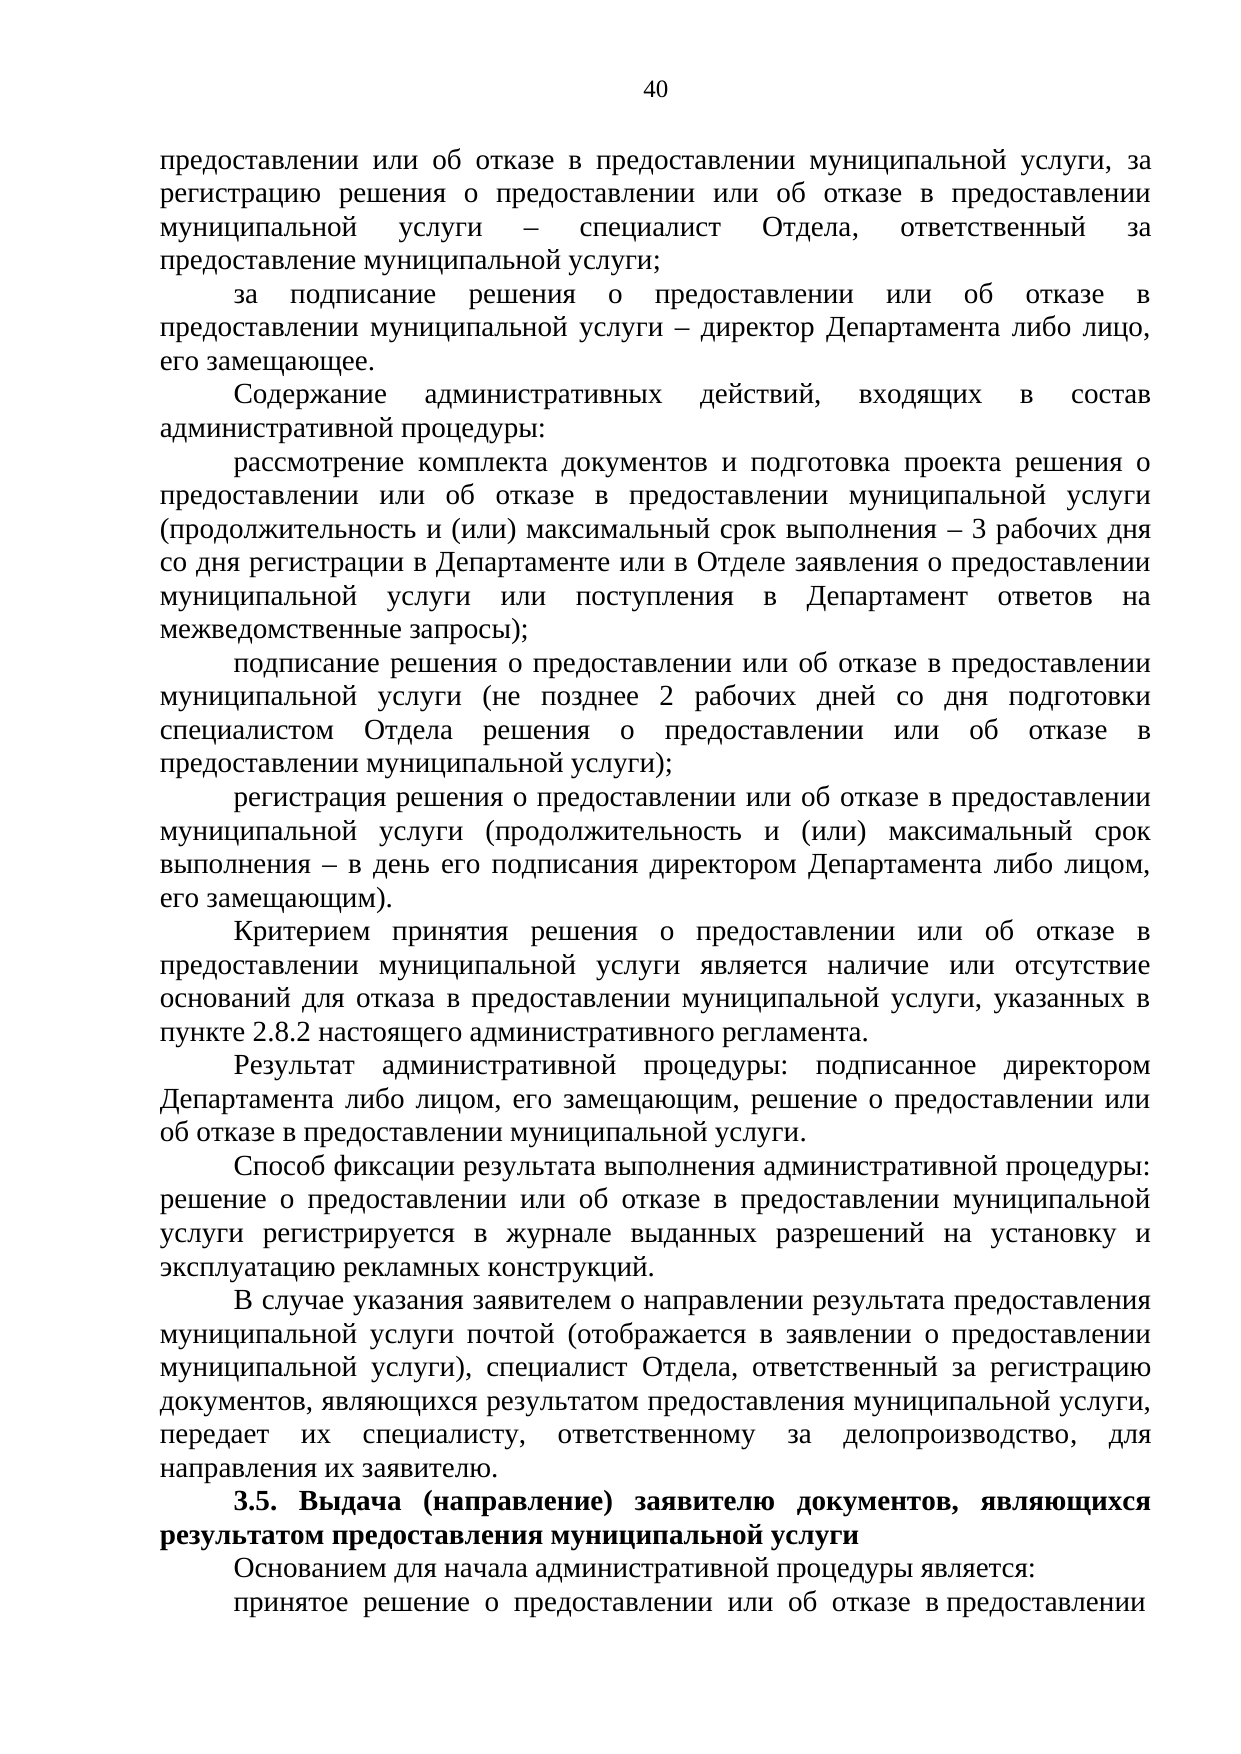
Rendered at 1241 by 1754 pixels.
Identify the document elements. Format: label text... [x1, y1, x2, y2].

text Способ фиксации результата выполнения административной процедуры: решение о предоставлении или об отказе в предоставлении муниципальной услуги регистрируется в журнале выданных разрешений на установку и эксплуатацию рекламных конструкций. [159, 1148, 1152, 1282]
text за подписание решения о предоставлении или об отказе в предоставлении муниципальной услуги – директор Департамента либо лицо, его замещающее. [159, 276, 1152, 377]
text Содержание административных действий, входящих в состав административной процедуры: [159, 377, 1152, 444]
text Результат административной процедуры: подписанное директором Департамента либо лицом, его замещающим, решение о предоставлении или об отказе в предоставлении муниципальной услуги. [159, 1047, 1152, 1148]
text Критерием принятия решения о предоставлении или об отказе в предоставлении муниципальной услуги является наличие или отсутствие оснований для отказа в предоставлении муниципальной услуги, указанных в пункте 2.8.2 настоящего административного регламента. [159, 913, 1152, 1047]
text регистрация решения о предоставлении или об отказе в предоставлении муниципальной услуги (продолжительность и (или) максимальный срок выполнения – в день его подписания директором Департамента либо лицом, его замещающим). [159, 779, 1152, 913]
text рассмотрение комплекта документов и подготовка проекта решения о предоставлении или об отказе в предоставлении муниципальной услуги (продолжительность и (или) максимальный срок выполнения – 3 рабочих дня со дня регистрации в Департаменте или в Отделе заявления о предоставлении муниципальной услуги или поступления в Департамент ответов на межведомственные запросы); [159, 444, 1152, 645]
text предоставлении или об отказе в предоставлении муниципальной услуги, за регистрацию решения о предоставлении или об отказе в предоставлении муниципальной услуги – специалист Отдела, ответственный за предоставление муниципальной услуги; [159, 142, 1152, 276]
text принятое решение о предоставлении или об отказе в предоставлении [159, 1584, 1152, 1618]
text Основанием для начала административной процедуры является: [159, 1551, 1152, 1584]
text В случае указания заявителем о направлении результата предоставления муниципальной услуги почтой (отображается в заявлении о предоставлении муниципальной услуги), специалист Отдела, ответственный за регистрацию документов, являющихся результатом предоставления муниципальной услуги, передает их специалисту, ответственному за делопроизводство, для направления их заявителю. [159, 1282, 1152, 1483]
text подписание решения о предоставлении или об отказе в предоставлении муниципальной услуги (не позднее 2 рабочих дней со дня подготовки специалистом Отдела решения о предоставлении или об отказе в предоставлении муниципальной услуги); [159, 645, 1152, 779]
text 3.5. Выдача (направление) заявителю документов, являющихся результатом предоставления муниципальной услуги [159, 1483, 1152, 1551]
